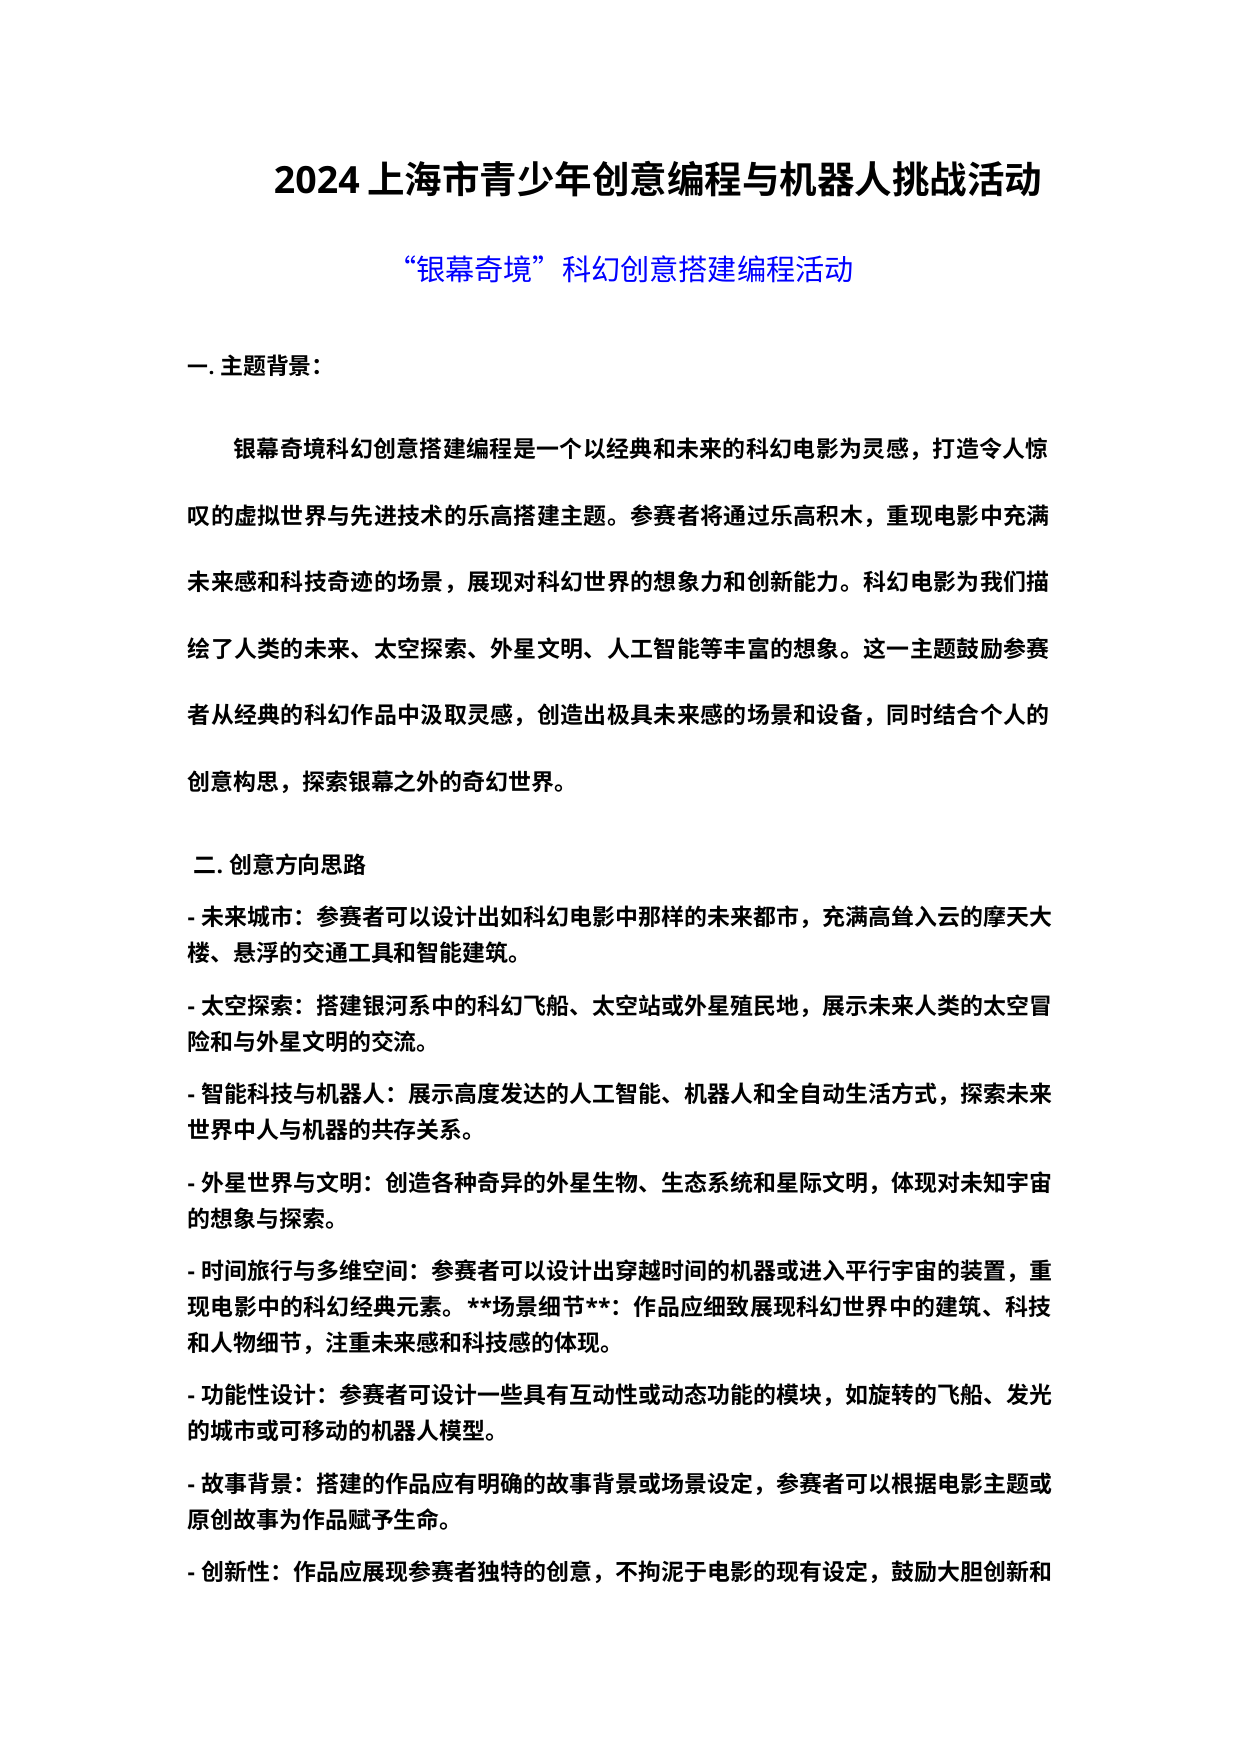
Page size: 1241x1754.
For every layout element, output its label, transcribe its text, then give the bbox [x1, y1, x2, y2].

text - 未来城市：参赛者可以设计出如科幻电影中那样的未来都市，充满高耸入云的摩天大楼、悬浮的交通工具和智能建筑。 [187, 899, 1053, 968]
text - 太空探索：搭建银河系中的科幻飞船、太空站或外星殖民地，展示未来人类的太空冒险和与外星文明的交流。 [187, 988, 1053, 1057]
text - 时间旅行与多维空间：参赛者可以设计出穿越时间的机器或进入平行宇宙的装置，重现电影中的科幻经典元素。**场景细节**：作品应细致展现科幻世界中的建筑、科技和人物细节，注重未来感和科技感的体现。 [187, 1253, 1053, 1358]
text - 智能科技与机器人：展示高度发达的人工智能、机器人和全自动生活方式，探索未来世界中人与机器的共存关系。 [187, 1076, 1053, 1145]
list 银幕奇境科幻创意搭建编程是一个以经典和未来的科幻电影为灵感，打造令人惊叹的虚拟世界与先进技术的乐高搭建主题。参赛者将通过乐高积木，重现电影中充满未来感和科技奇迹的场景，展现对科幻世界的想象力和创新能力。科幻电影为我们描绘了人类的未来、太空探索、外星文明、人工智能等丰富的想象。这一主题鼓励参赛者从经典的科幻作品中汲取灵感，创造出极具未来感的场景和设备，同时结合个人的创意构思，探索银幕之外的奇幻世界。 [187, 431, 1053, 797]
text 2024上海市青少年创意编程与机器人挑战活动“银幕奇境”科幻创意搭建编程活动 [187, 150, 1053, 289]
list 主题背景： [187, 348, 1053, 381]
text 二. 创意方向思路 [187, 847, 1053, 880]
text - 外星世界与文明：创造各种奇异的外星生物、生态系统和星际文明，体现对未知宇宙的想象与探索。 [187, 1164, 1053, 1234]
text - 功能性设计：参赛者可设计一些具有互动性或动态功能的模块，如旋转的飞船、发光的城市或可移动的机器人模型。 [187, 1377, 1053, 1446]
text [187, 1554, 1053, 1587]
text - 故事背景：搭建的作品应有明确的故事背景或场景设定，参赛者可以根据电影主题或原创故事为作品赋予生命。 [187, 1466, 1053, 1535]
